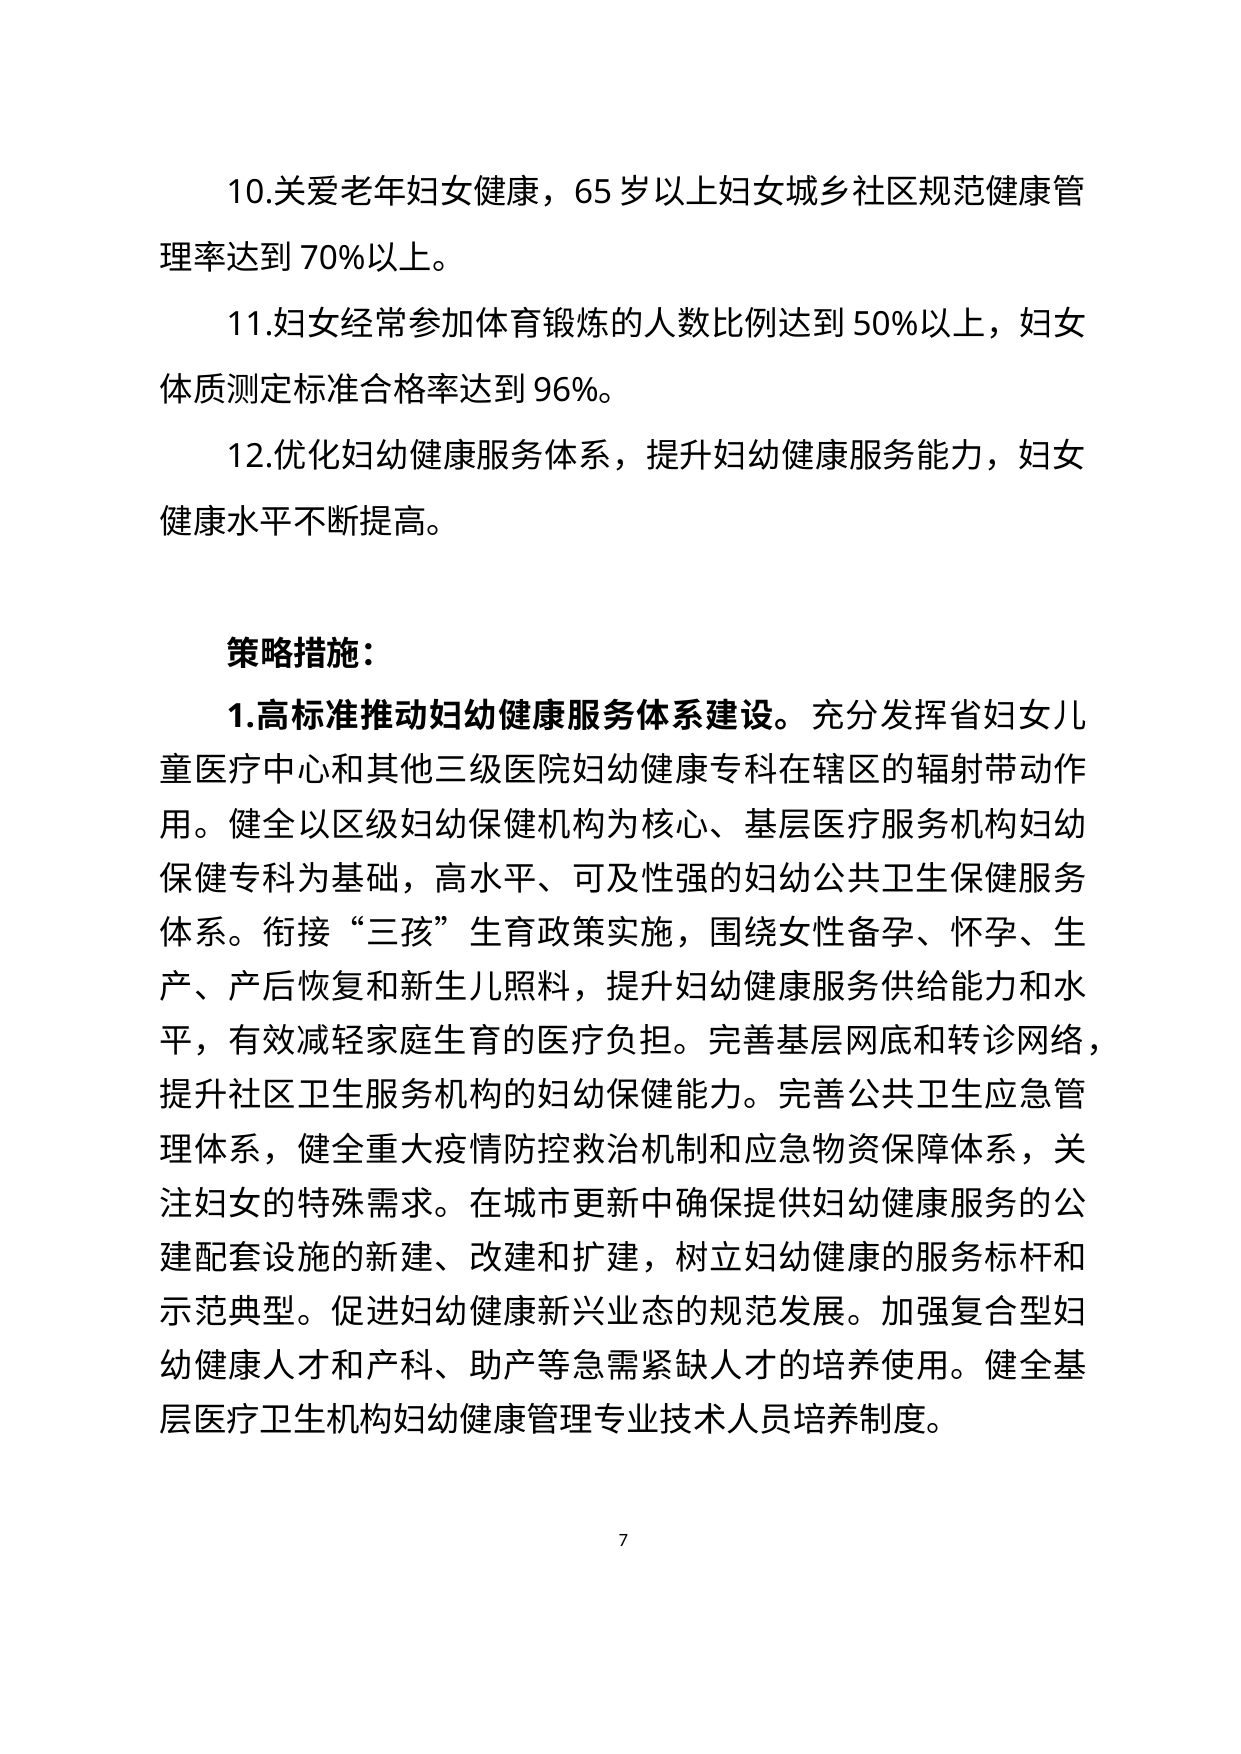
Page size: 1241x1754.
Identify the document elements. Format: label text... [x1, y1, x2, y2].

text 12.优化妇幼健康服务体系，提升妇幼健康服务能力，妇女健康水平不断提高。 [159, 420, 1087, 552]
text 11.妇女经常参加体育锻炼的人数比例达到50%以上，妇女体质测定标准合格率达到96%。 [159, 288, 1087, 420]
text 1.高标准推动妇幼健康服务体系建设。充分发挥省妇女儿童医疗中心和其他三级医院妇幼健康专科在辖区的辐射带动作用。健全以区级妇幼保健机构为核心、基层医疗服务机构妇幼保健专科为基础，高水平、可及性强的妇幼公共卫生保健服务体系。衔接“三孩”生育政策实施，围绕女性备孕、怀孕、生产、产后恢复和新生儿照料，提升妇幼健康服务供给能力和水平，有效减轻家庭生育的医疗负担。完善基层网底和转诊网络，提升社区卫生服务机构的妇幼保健能力。完善公共卫生应急管理体系，健全重大疫情防控救治机制和应急物资保障体系，关注妇女的特殊需求。在城市更新中确保提供妇幼健康服务的公建配套设施的新建、改建和扩建，树立妇幼健康的服务标杆和示范典型。促进妇幼健康新兴业态的规范发展。加强复合型妇幼健康人才和产科、助产等急需紧缺人才的培养使用。健全基层医疗卫生机构妇幼健康管理专业技术人员培养制度。 [159, 684, 1087, 1443]
text 10.关爱老年妇女健康，65岁以上妇女城乡社区规范健康管理率达到70%以上。 [159, 156, 1087, 288]
text 策略措施： [159, 618, 1087, 684]
